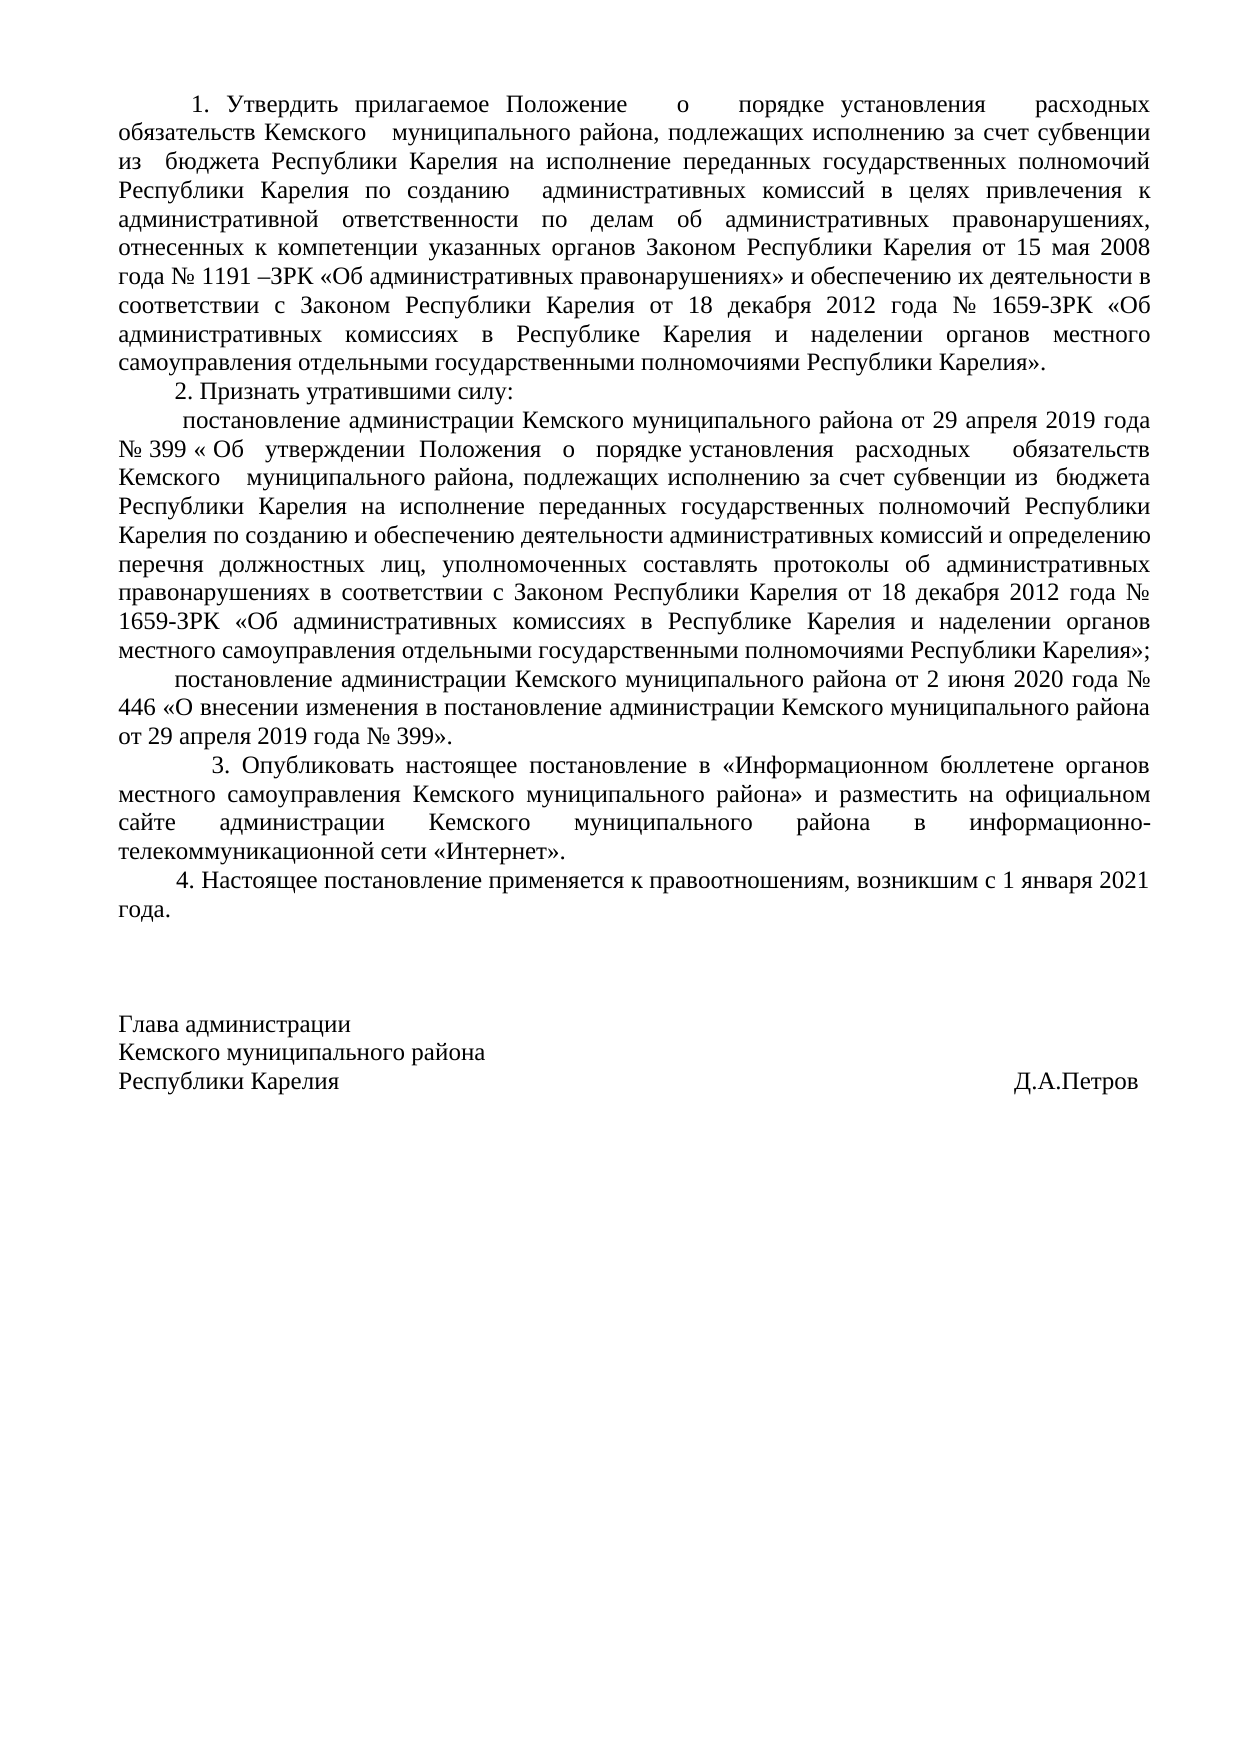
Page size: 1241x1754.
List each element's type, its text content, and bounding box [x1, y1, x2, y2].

text 1. Утвердить прилагаемое Положение о порядке установления расходных обязательств Кемского муниципального района, подлежащих исполнению за счет субвенции из бюджета Республики Карелия на исполнение переданных государственных полномочий Республики Карелия по созданию административных комиссий в целях привлечения к административной ответственности по делам об административных правонарушениях, отнесенных к компетенции указанных органов Законом Республики Карелия от 15 мая 2008 года № 1191 –ЗРК «Об административных правонарушениях» и обеспечению их деятельности в соответствии с Законом Республики Карелия от 18 декабря 2012 года № 1659-ЗРК «Об административных комиссиях в Республике Карелия и наделении органов местного самоуправления отдельными государственными полномочиями Республики Карелия». [118, 89, 1152, 376]
text Кемского муниципального района [118, 1037, 1152, 1066]
text Глава администрации [118, 1009, 1152, 1037]
text постановление администрации Кемского муниципального района от 29 апреля 2019 года № 399 « Об утверждении Положения о порядке установления расходных обязательств Кемского муниципального района, подлежащих исполнению за счет субвенции из бюджета Республики Карелия на исполнение переданных государственных полномочий Республики Карелия по созданию и обеспечению деятельности административных комиссий и определению перечня должностных лиц, уполномоченных составлять протоколы об административных правонарушениях в соответствии с Законом Республики Карелия от 18 декабря 2012 года № 1659-ЗРК «Об административных комиссиях в Республике Карелия и наделении органов местного самоуправления отдельными государственными полномочиями Республики Карелия»; [118, 405, 1152, 664]
text 3. Опубликовать настоящее постановление в «Информационном бюллетене органов местного самоуправления Кемского муниципального района» и разместить на официальном сайте администрации Кемского муниципального района в информационно-телекоммуникационной сети «Интернет». [118, 750, 1152, 865]
text постановление администрации Кемского муниципального района от 2 июня 2020 года № 446 «О внесении изменения в постановление администрации Кемского муниципального района от 29 апреля 2019 года № 399». [118, 664, 1152, 750]
text 4. Настоящее постановление применяется к правоотношениям, возникшим с 1 января 2021 года. [118, 865, 1152, 922]
text 2. Признать утратившими силу: [118, 376, 1152, 405]
text Республики Карелия Д.А.Петров [118, 1066, 1152, 1095]
